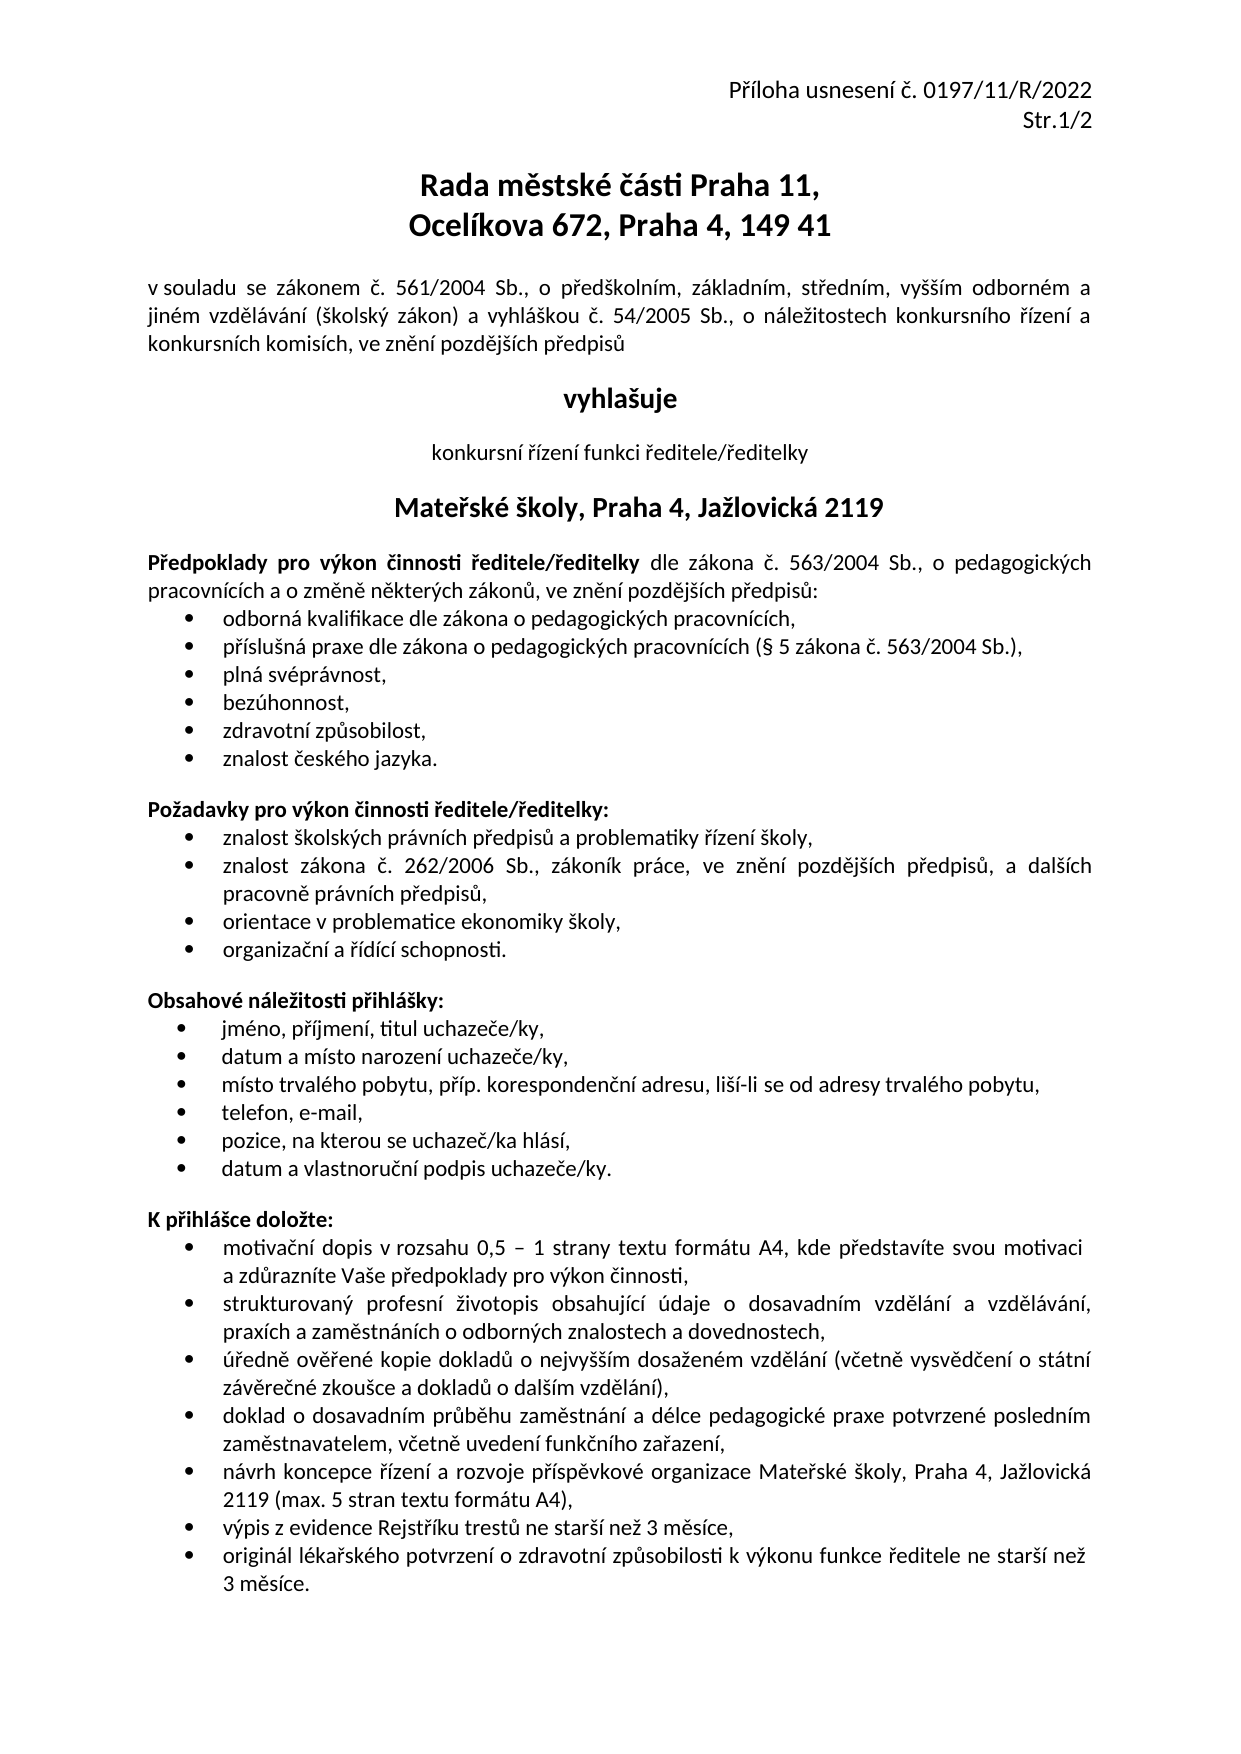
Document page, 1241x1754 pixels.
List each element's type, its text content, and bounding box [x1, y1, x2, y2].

list plná svéprávnost, [185, 660, 1093, 688]
text Obsahové náležitosti přihlášky: [148, 986, 1093, 1014]
list úředně ověřené kopie dokladů o nejvyšším dosaženém vzdělání (včetně vysvědčení o státní závěrečné zkoušce a dokladů o dalším vzdělání), [185, 1345, 1093, 1401]
list motivační dopis v rozsahu 0,5 – 1 strany textu formátu A4, kde představíte svou motivaci a zdůrazníte Vaše předpoklady pro výkon činnosti, [185, 1233, 1093, 1289]
list znalost školských právních předpisů a problematiky řízení školy, [185, 823, 1093, 851]
text vyhlašuje [148, 380, 1093, 416]
list příslušná praxe dle zákona o pedagogických pracovnících (§ 5 zákona č. 563/2004 Sb.), [185, 632, 1093, 660]
text K přihlášce doložte: [148, 1205, 1093, 1233]
text Ocelíkova 672, Praha 4, 149 41 [133, 204, 1093, 245]
list bezúhonnost, [185, 688, 1093, 716]
text Předpoklady pro výkon činnosti ředitele/ředitelky dle zákona č. 563/2004 Sb., o pedagogických pracovnících a o změně některých zákonů, ve znění pozdějších předpisů: [148, 548, 1093, 604]
text Rada městské části Praha 11, [133, 163, 1093, 204]
list datum a místo narození uchazeče/ky, [177, 1042, 1093, 1070]
list telefon, e-mail, [177, 1098, 1093, 1126]
list výpis z evidence Rejstříku trestů ne starší než 3 měsíce, [185, 1513, 1093, 1541]
list odborná kvalifikace dle zákona o pedagogických pracovnících, [185, 604, 1093, 632]
list jméno, příjmení, titul uchazeče/ky, [177, 1014, 1093, 1042]
list místo trvalého pobytu, příp. korespondenční adresu, liší-li se od adresy trvalého pobytu, [177, 1070, 1093, 1098]
text Požadavky pro výkon činnosti ředitele/ředitelky: [148, 795, 1093, 823]
list datum a vlastnoruční podpis uchazeče/ky. [177, 1154, 1093, 1182]
text konkursní řízení funkci ředitele/ředitelky [148, 438, 1093, 467]
list orientace v problematice ekonomiky školy, [185, 907, 1093, 935]
list zdravotní způsobilost, [185, 716, 1093, 744]
text v souladu se zákonem č. 561/2004 Sb., o předškolním, základním, středním, vyšším odborném a jiném vzdělávání (školský zákon) a vyhláškou č. 54/2005 Sb., o náležitostech konkursního řízení a konkursních komisích, ve znění pozdějších předpisů [148, 273, 1093, 357]
list pozice, na kterou se uchazeč/ka hlásí, [177, 1126, 1093, 1154]
text Mateřské školy, Praha 4, Jažlovická 2119 [185, 489, 1093, 525]
list znalost zákona č. 262/2006 Sb., zákoník práce, ve znění pozdějších předpisů, a dalších pracovně právních předpisů, [185, 851, 1093, 907]
list organizační a řídící schopnosti. [185, 935, 1093, 963]
list doklad o dosavadním průběhu zaměstnání a délce pedagogické praxe potvrzené posledním zaměstnavatelem, včetně uvedení funkčního zařazení, [185, 1401, 1093, 1457]
list originál lékařského potvrzení o zdravotní způsobilosti k výkonu funkce ředitele ne starší než 3 měsíce. [185, 1541, 1093, 1597]
list znalost českého jazyka. [185, 744, 1093, 772]
list strukturovaný profesní životopis obsahující údaje o dosavadním vzdělání a vzdělávání, praxích a zaměstnáních o odborných znalostech a dovednostech, [185, 1289, 1093, 1345]
list návrh koncepce řízení a rozvoje příspěvkové organizace Mateřské školy, Praha 4, Jažlovická 2119 (max. 5 stran textu formátu A4), [185, 1457, 1093, 1513]
